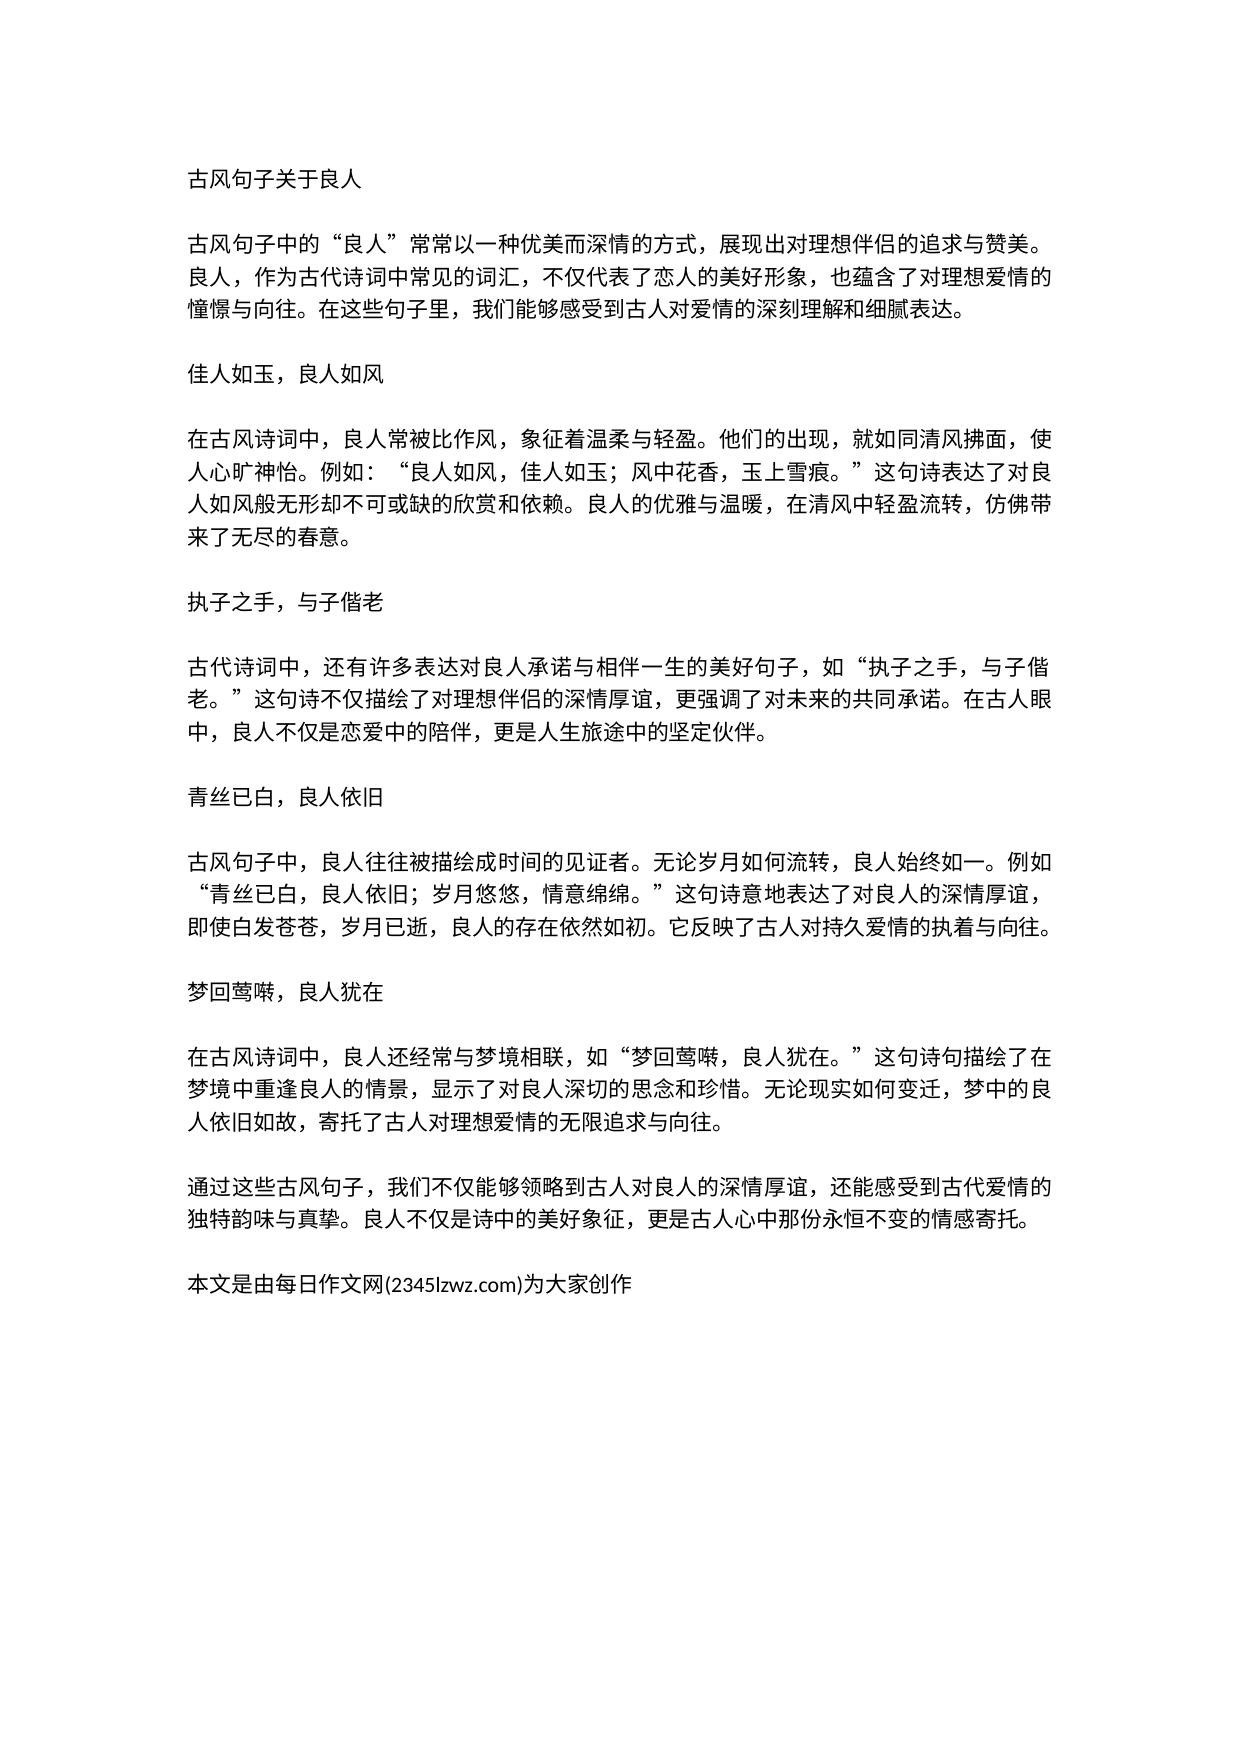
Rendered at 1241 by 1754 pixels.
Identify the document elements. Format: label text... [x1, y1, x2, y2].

text 通过这些古风句子，我们不仅能够领略到古人对良人的深情厚谊，还能感受到古代爱情的独特韵味与真挚。良人不仅是诗中的美好象征，更是古人心中那份永恒不变的情感寄托。 [187, 1169, 1053, 1234]
text 古风句子中，良人往往被描绘成时间的见证者。无论岁月如何流转，良人始终如一。例如：“青丝已白，良人依旧；岁月悠悠，情意绵绵。”这句诗意地表达了对良人的深情厚谊，即使白发苍苍，岁月已逝，良人的存在依然如初。它反映了古人对持久爱情的执着与向往。 [187, 844, 1053, 942]
text 梦回莺啭，良人犹在 [187, 974, 1053, 1007]
text 古风句子中的“良人”常常以一种优美而深情的方式，展现出对理想伴侣的追求与赞美。良人，作为古代诗词中常见的词汇，不仅代表了恋人的美好形象，也蕴含了对理想爱情的憧憬与向往。在这些句子里，我们能够感受到古人对爱情的深刻理解和细腻表达。 [187, 227, 1053, 324]
text 古风句子关于良人 [187, 162, 1053, 194]
text 古代诗词中，还有许多表达对良人承诺与相伴一生的美好句子，如“执子之手，与子偕老。”这句诗不仅描绘了对理想伴侣的深情厚谊，更强调了对未来的共同承诺。在古人眼中，良人不仅是恋爱中的陪伴，更是人生旅途中的坚定伙伴。 [187, 649, 1053, 747]
text 在古风诗词中，良人还经常与梦境相联，如“梦回莺啭，良人犹在。”这句诗句描绘了在梦境中重逢良人的情景，显示了对良人深切的思念和珍惜。无论现实如何变迁，梦中的良人依旧如故，寄托了古人对理想爱情的无限追求与向往。 [187, 1039, 1053, 1137]
text 本文是由每日作文网(2345lzwz.com)为大家创作 [187, 1267, 1053, 1299]
text 执子之手，与子偕老 [187, 584, 1053, 617]
text 在古风诗词中，良人常被比作风，象征着温柔与轻盈。他们的出现，就如同清风拂面，使人心旷神怡。例如：“良人如风，佳人如玉；风中花香，玉上雪痕。”这句诗表达了对良人如风般无形却不可或缺的欣赏和依赖。良人的优雅与温暖，在清风中轻盈流转，仿佛带来了无尽的春意。 [187, 422, 1053, 552]
text 青丝已白，良人依旧 [187, 779, 1053, 812]
text 佳人如玉，良人如风 [187, 357, 1053, 389]
